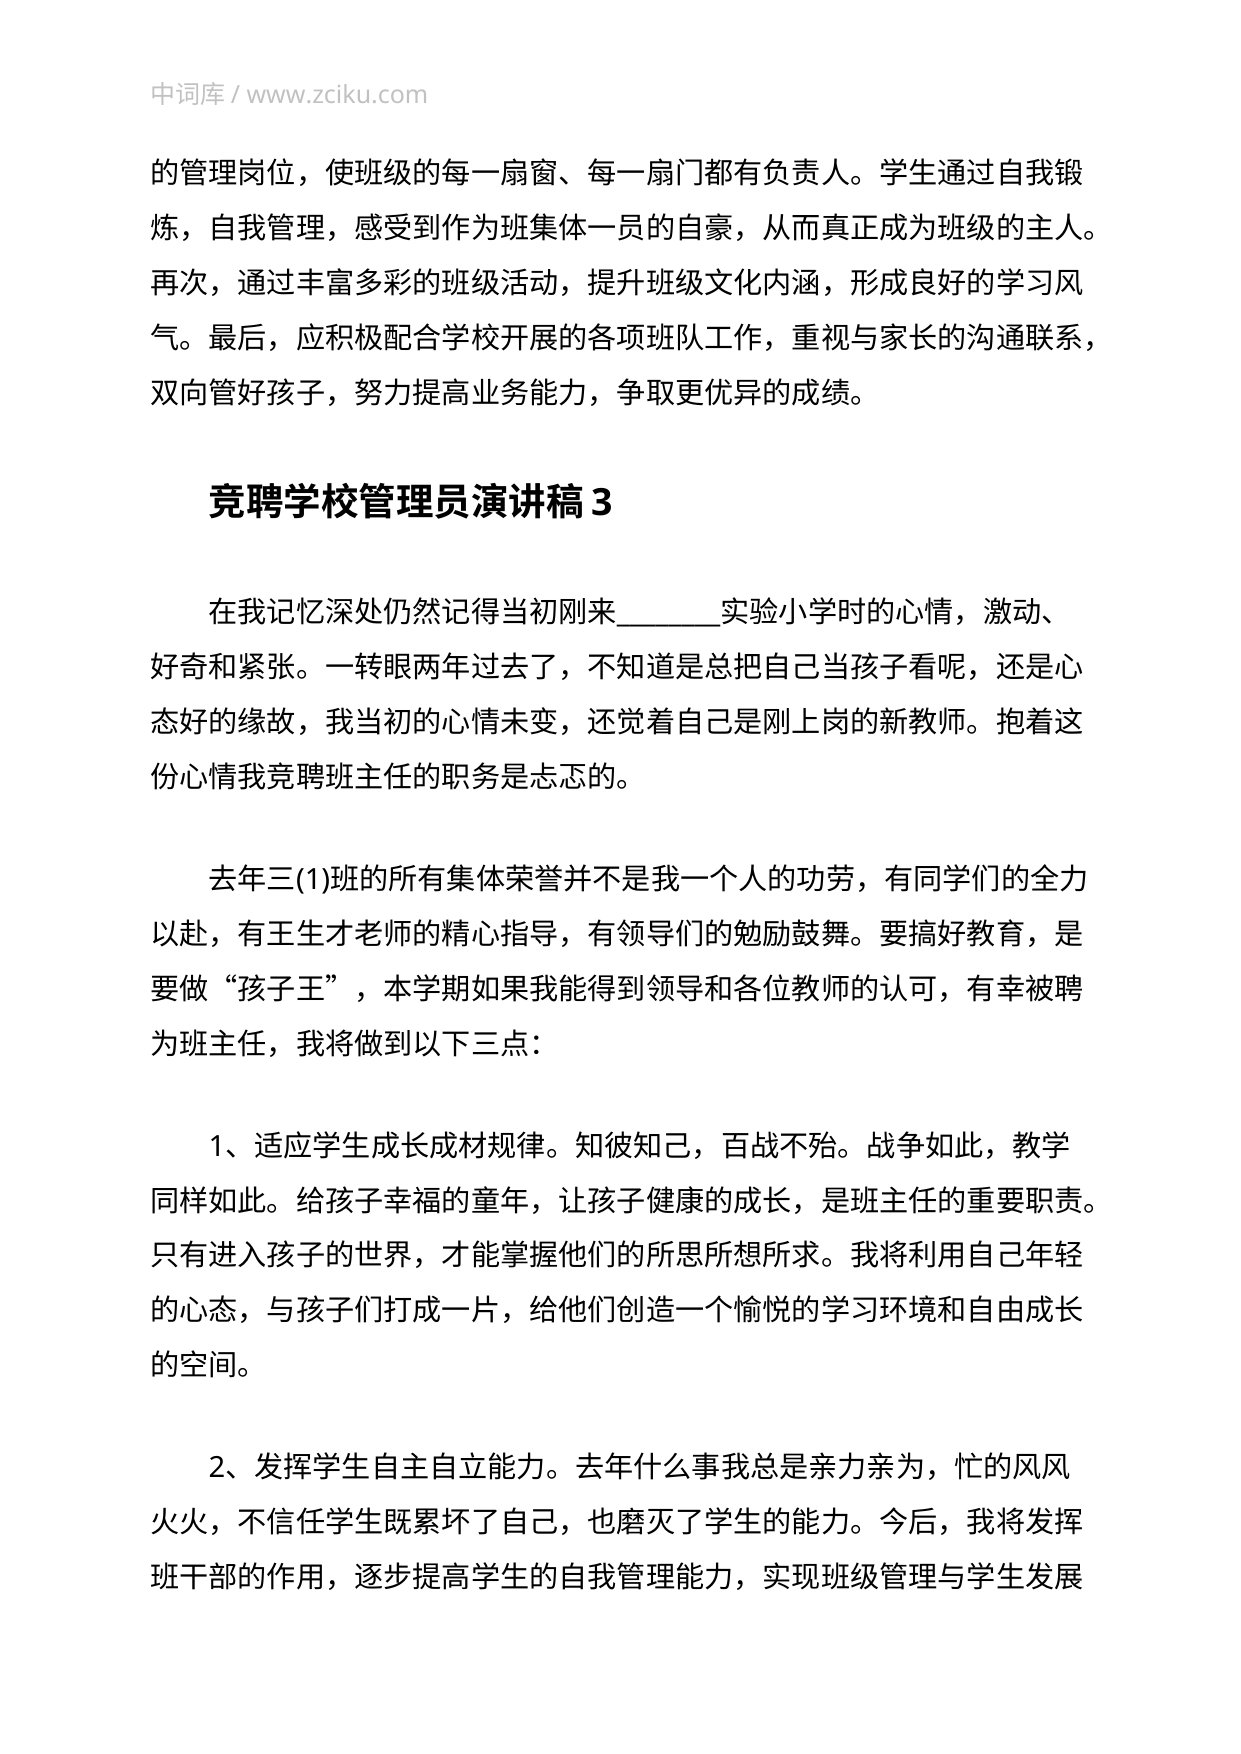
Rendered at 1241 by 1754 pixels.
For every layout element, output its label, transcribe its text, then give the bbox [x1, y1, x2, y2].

text 1、适应学生成长成材规律。知彼知己，百战不殆。战争如此，教学同样如此。给孩子幸福的童年，让孩子健康的成长，是班主任的重要职责。只有进入孩子的世界，才能掌握他们的所思所想所求。我将利用自己年轻的心态，与孩子们打成一片，给他们创造一个愉悦的学习环境和自由成长的空间。 [150, 1122, 1090, 1384]
text 在我记忆深处仍然记得当初刚来________实验小学时的心情，激动、好奇和紧张。一转眼两年过去了，不知道是总把自己当孩子看呢，还是心态好的缘故，我当初的心情未变，还觉着自己是刚上岗的新教师。抱着这份心情我竞聘班主任的职务是忐忑的。 [150, 589, 1090, 796]
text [150, 150, 1090, 412]
text 竞聘学校管理员演讲稿3 [150, 471, 1090, 526]
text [150, 1443, 1090, 1596]
text 去年三(1)班的所有集体荣誉并不是我一个人的功劳，有同学们的全力以赴，有王生才老师的精心指导，有领导们的勉励鼓舞。要搞好教育，是要做“孩子王”，本学期如果我能得到领导和各位教师的认可，有幸被聘为班主任，我将做到以下三点： [150, 856, 1090, 1063]
